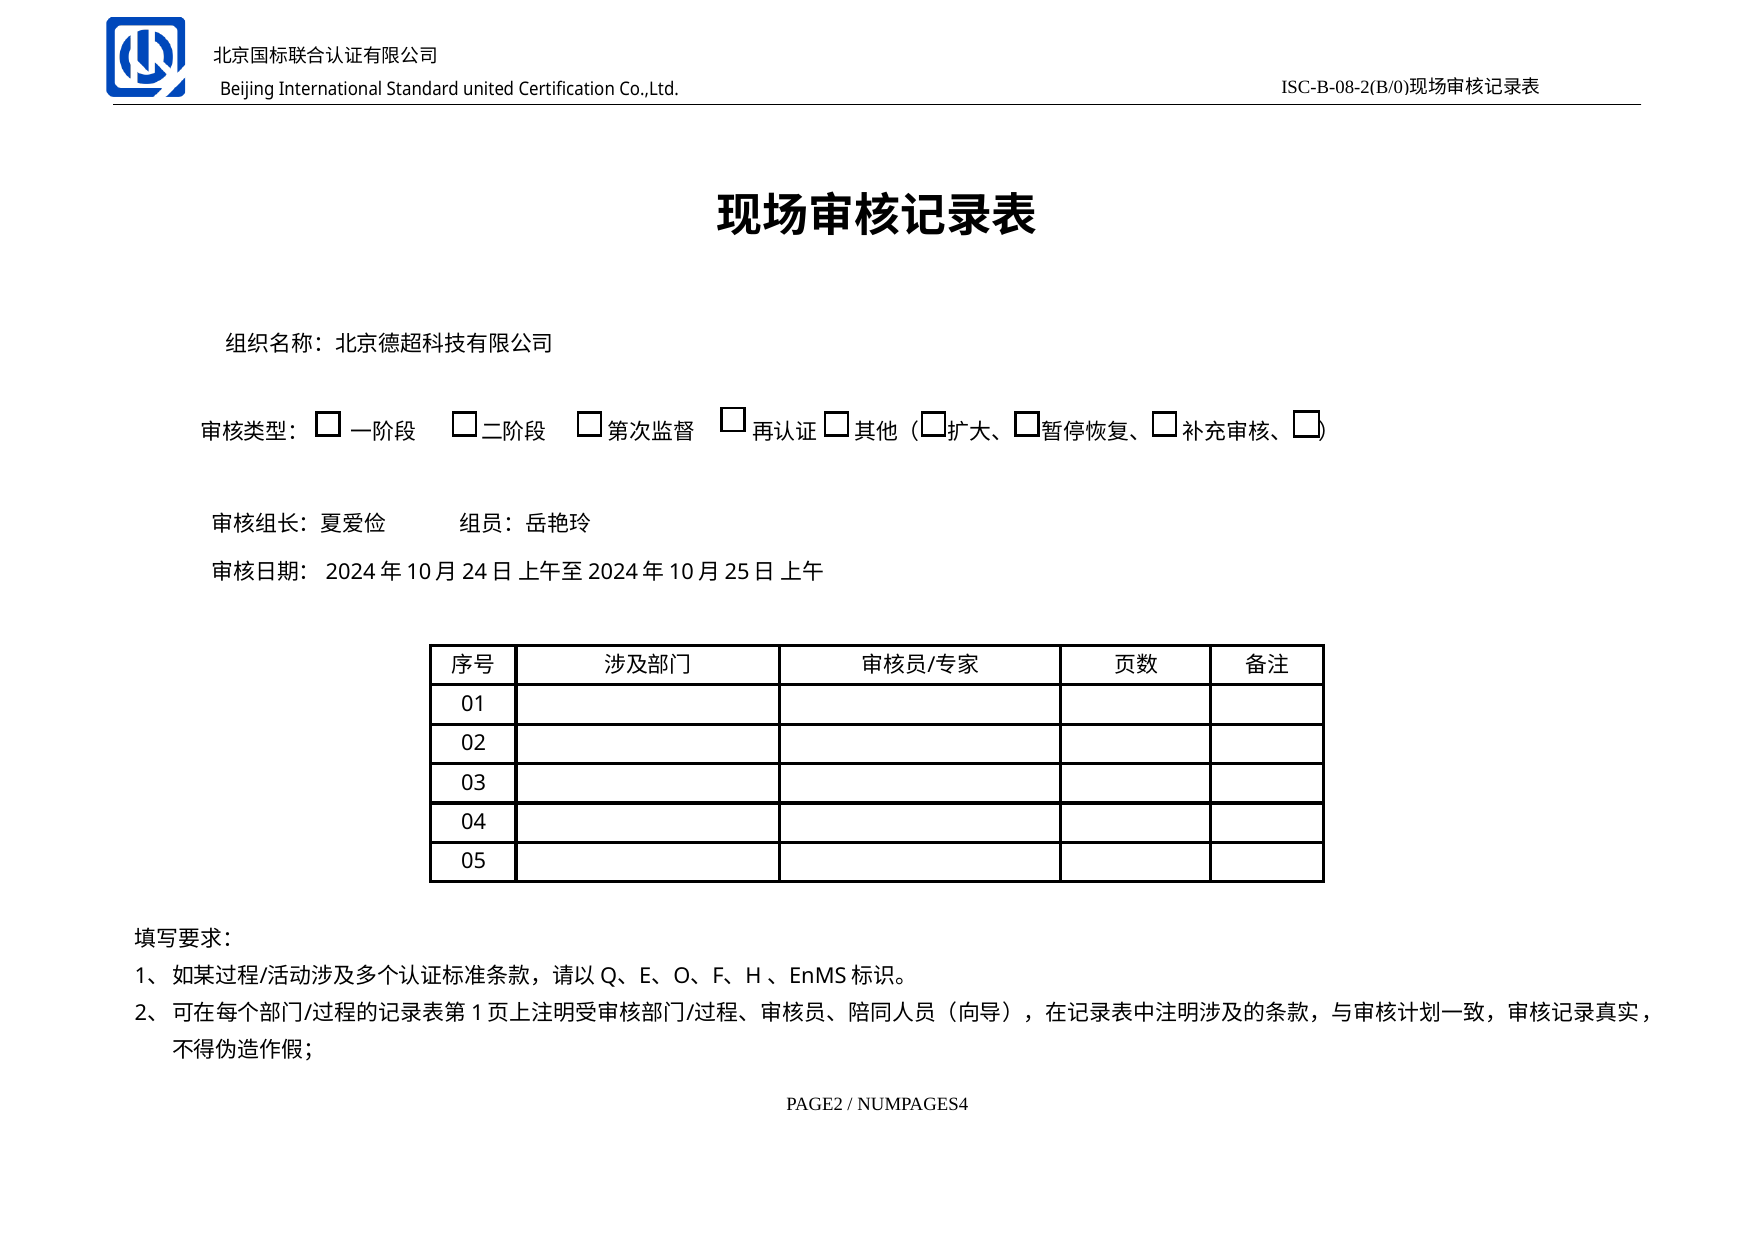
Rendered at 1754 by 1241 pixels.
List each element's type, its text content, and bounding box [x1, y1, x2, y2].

table_cell [1062, 726, 1209, 762]
table_header 页数 [1062, 647, 1209, 683]
table_cell [518, 726, 778, 762]
text 审核类型： 一阶段 二阶段 第次监督 再认证 其他（扩大、暂停恢复、补充审核、） [112, 399, 1641, 464]
text 填写要求： [112, 920, 1641, 953]
table_cell 05 [432, 844, 514, 880]
table_header 涉及部门 [518, 647, 778, 683]
table_cell [518, 805, 778, 841]
table_cell 02 [432, 726, 514, 762]
table_cell [1212, 726, 1322, 762]
table_cell [518, 686, 778, 723]
table_cell [781, 686, 1059, 723]
list 如某过程/活动涉及多个认证标准条款，请以Q、E、O、F、H 、EnMS标识。 [134, 957, 1641, 990]
table_cell 04 [432, 805, 514, 841]
table_cell 03 [432, 765, 514, 801]
table_cell [1212, 844, 1322, 880]
table_cell [1212, 765, 1322, 801]
table_header 审核员/专家 [781, 647, 1059, 683]
table_cell [1062, 805, 1209, 841]
text 审核组长：夏爱俭 组员：岳艳玲 [112, 506, 1641, 538]
table_cell [781, 765, 1059, 801]
table_cell [518, 844, 778, 880]
table_cell [518, 765, 778, 801]
text 现场审核记录表 [112, 163, 1641, 261]
text 审核日期： 2024年10月24日 上午至2024年10月25日 上午 [112, 554, 1641, 587]
text 组织名称：北京德超科技有限公司 [112, 326, 1641, 358]
table_cell [1212, 686, 1322, 723]
table_cell 01 [432, 686, 514, 723]
table_cell [781, 726, 1059, 762]
table_cell [1212, 805, 1322, 841]
table_cell [781, 805, 1059, 841]
table_cell [781, 844, 1059, 880]
list 可在每个部门/过程的记录表第1页上注明受审核部门/过程、审核员、陪同人员（向导），在记录表中注明涉及的条款，与审核计划一致，审核记录真实，不得伪造作假； [134, 994, 1641, 1064]
table_header 序号 [432, 647, 514, 683]
table_cell [1062, 844, 1209, 880]
table_cell [1062, 765, 1209, 801]
table_cell [1062, 686, 1209, 723]
table_header 备注 [1212, 647, 1322, 683]
picture [106, 17, 186, 97]
